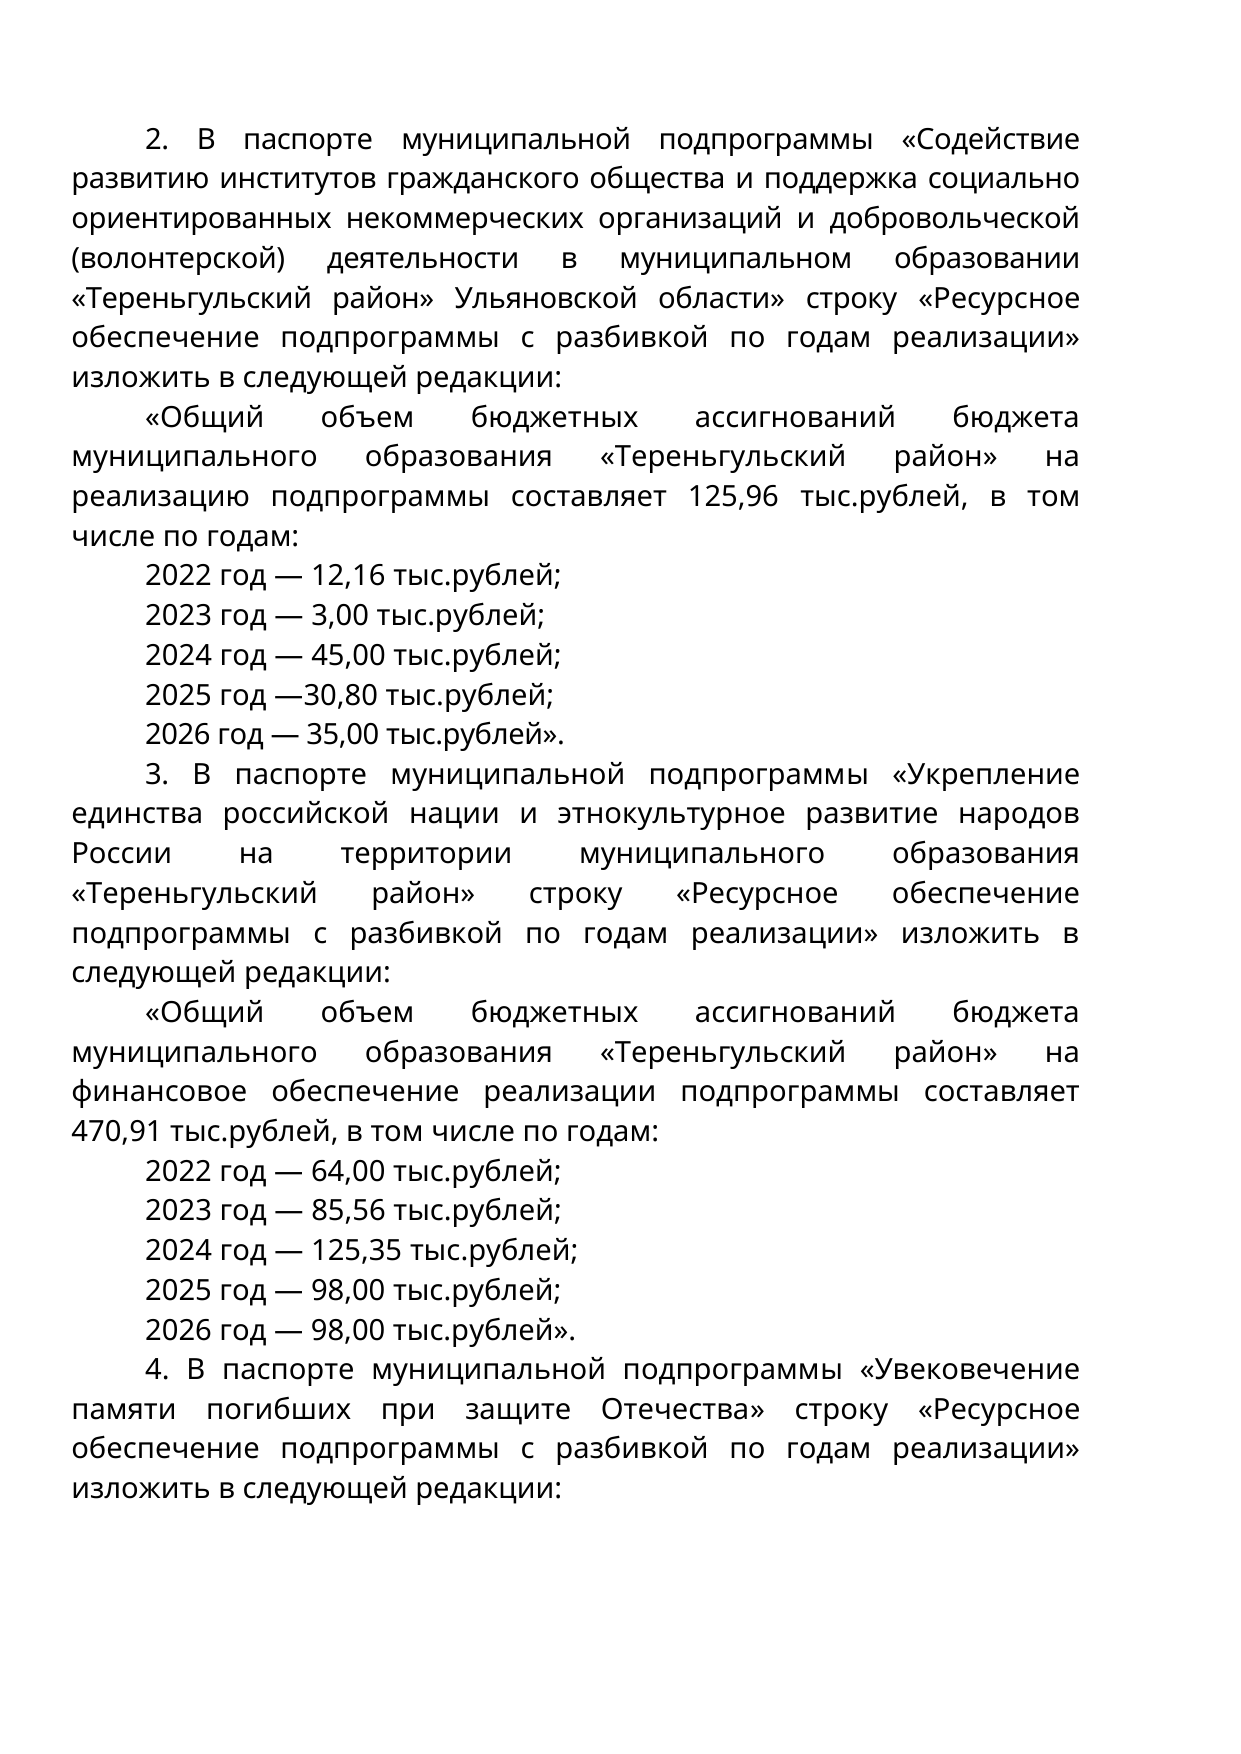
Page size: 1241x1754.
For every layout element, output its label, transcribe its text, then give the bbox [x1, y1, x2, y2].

text «Общий объем бюджетных ассигнований бюджета муниципального образования «Тереньгульский район» на финансовое обеспечение реализации подпрограммы составляет 470,91 тыс.рублей, в том числе по годам: [71, 991, 1080, 1150]
text 2026 год — 35,00 тыс.рублей». [71, 713, 1080, 753]
text 2025 год — 98,00 тыс.рублей; [71, 1269, 1080, 1309]
text «Общий объем бюджетных ассигнований бюджета муниципального образования «Тереньгульский район» на реализацию подпрограммы составляет 125,96 тыс.рублей, в том числе по годам: [71, 396, 1080, 555]
text 4. В паспорте муниципальной подпрограммы «Увековечение памяти погибших при защите Отечества» строку «Ресурсное обеспечение подпрограммы с разбивкой по годам реализации» изложить в следующей редакции: [71, 1348, 1080, 1507]
text 3. В паспорте муниципальной подпрограммы «Укрепление единства российской нации и этнокультурное развитие народов России на территории муниципального образования «Тереньгульский район» строку «Ресурсное обеспечение подпрограммы с разбивкой по годам реализации» изложить в следующей редакции: [71, 753, 1080, 991]
text 2022 год — 12,16 тыс.рублей; [71, 555, 1080, 594]
text 2024 год — 125,35 тыс.рублей; [71, 1229, 1080, 1269]
text 2023 год — 85,56 тыс.рублей; [71, 1190, 1080, 1229]
text 2024 год — 45,00 тыс.рублей; [71, 634, 1080, 674]
text 2026 год — 98,00 тыс.рублей». [71, 1309, 1080, 1348]
text 2025 год —30,80 тыс.рублей; [71, 674, 1080, 713]
text 2023 год — 3,00 тыс.рублей; [71, 594, 1080, 634]
text 2. В паспорте муниципальной подпрограммы «Содействие развитию институтов гражданского общества и поддержка социально ориентированных некоммерческих организаций и добровольческой (волонтерской) деятельности в муниципальном образовании «Тереньгульский район» Ульяновской области» строку «Ресурсное обеспечение подпрограммы с разбивкой по годам реализации» изложить в следующей редакции: [71, 118, 1080, 396]
text 2022 год — 64,00 тыс.рублей; [71, 1150, 1080, 1190]
